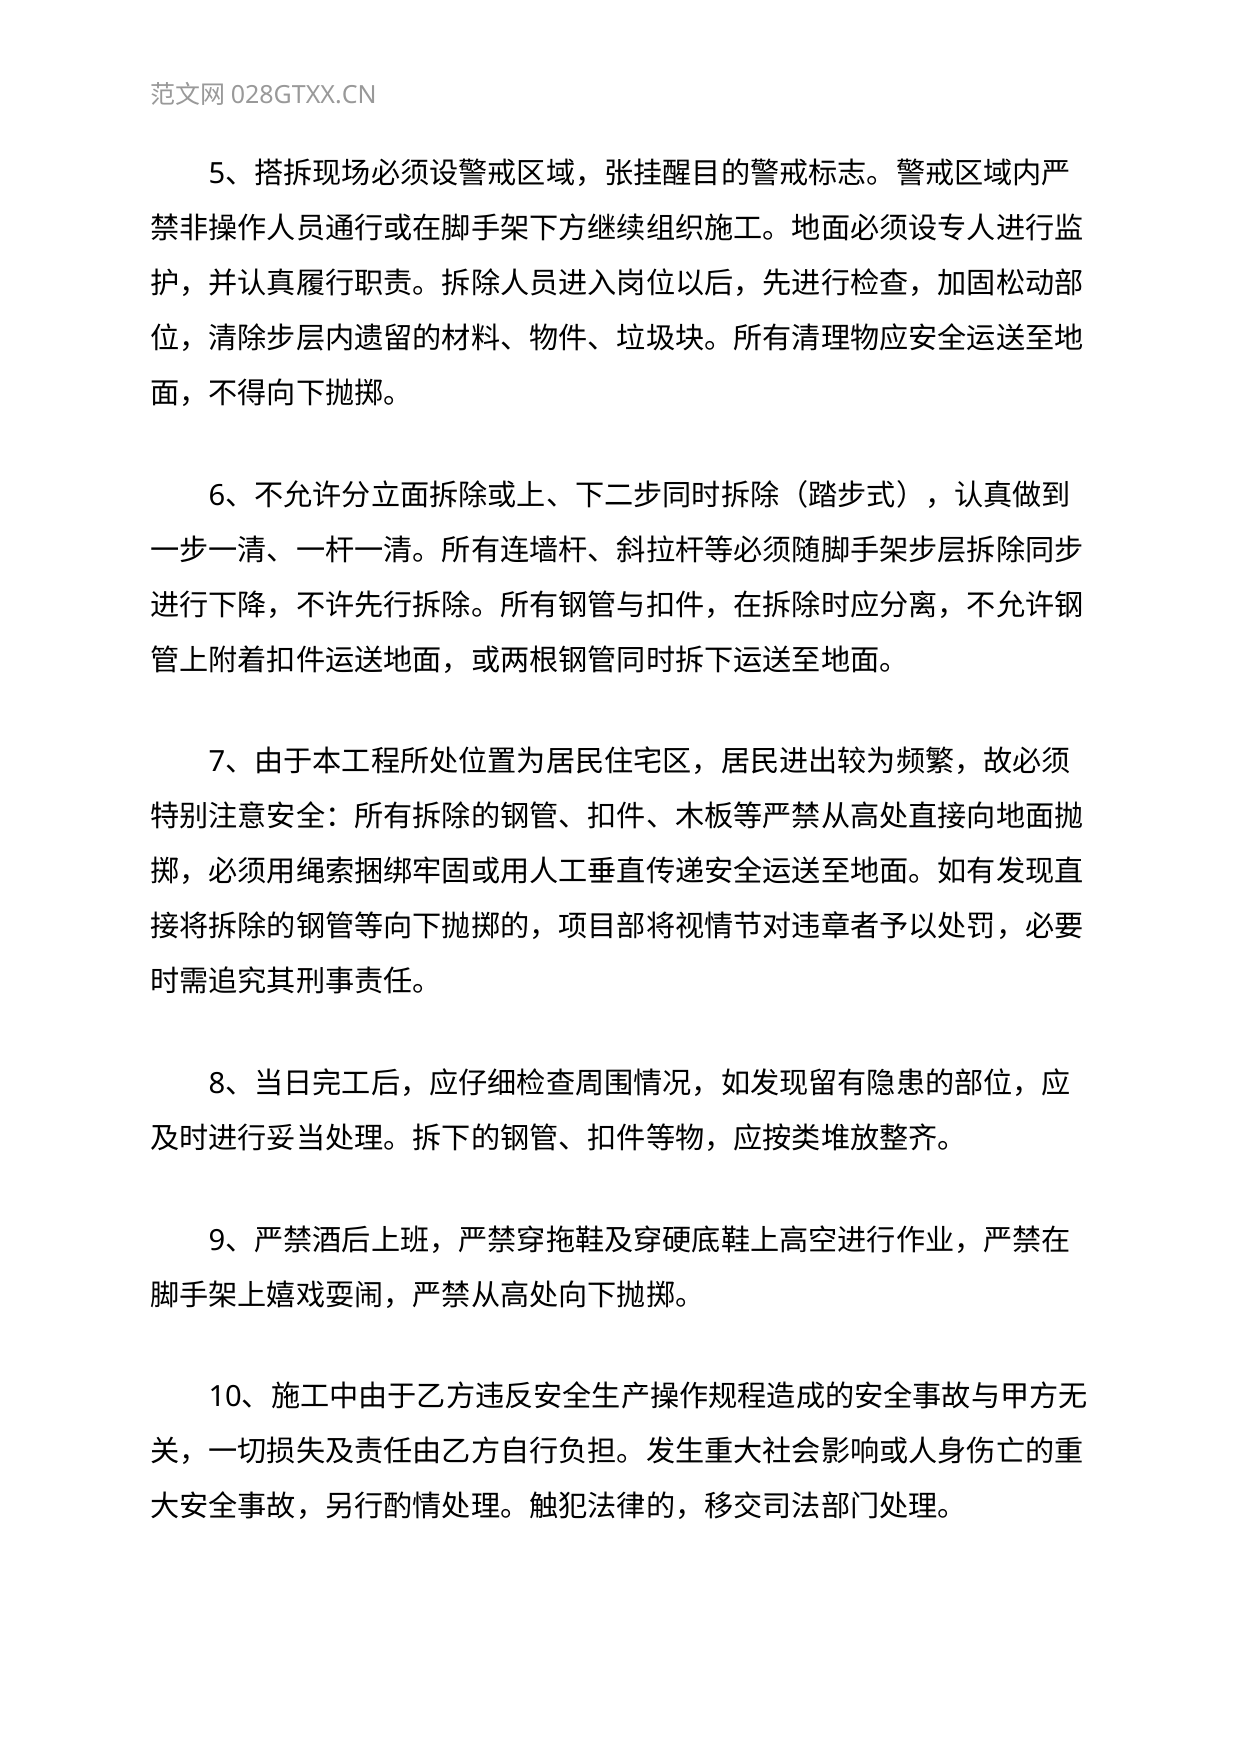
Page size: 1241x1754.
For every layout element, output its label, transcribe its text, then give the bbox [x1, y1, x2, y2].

text 8、当日完工后，应仔细检查周围情况，如发现留有隐患的部位，应及时进行妥当处理。拆下的钢管、扣件等物，应按类堆放整齐。 [150, 1059, 1090, 1157]
text 5、搭拆现场必须设警戒区域，张挂醒目的警戒标志。警戒区域内严禁非操作人员通行或在脚手架下方继续组织施工。地面必须设专人进行监护，并认真履行职责。拆除人员进入岗位以后，先进行检查，加固松动部位，清除步层内遗留的材料、物件、垃圾块。所有清理物应安全运送至地面，不得向下抛掷。 [150, 150, 1090, 412]
text 7、由于本工程所处位置为居民住宅区，居民进出较为频繁，故必须特别注意安全：所有拆除的钢管、扣件、木板等严禁从高处直接向地面抛掷，必须用绳索捆绑牢固或用人工垂直传递安全运送至地面。如有发现直接将拆除的钢管等向下抛掷的，项目部将视情节对违章者予以处罚，必要时需追究其刑事责任。 [150, 738, 1090, 1000]
text 6、不允许分立面拆除或上、下二步同时拆除（踏步式），认真做到一步一清、一杆一清。所有连墙杆、斜拉杆等必须随脚手架步层拆除同步进行下降，不许先行拆除。所有钢管与扣件，在拆除时应分离，不允许钢管上附着扣件运送地面，或两根钢管同时拆下运送至地面。 [150, 471, 1090, 678]
text 10、施工中由于乙方违反安全生产操作规程造成的安全事故与甲方无关，一切损失及责任由乙方自行负担。发生重大社会影响或人身伤亡的重大安全事故，另行酌情处理。触犯法律的，移交司法部门处理。 [150, 1373, 1090, 1525]
text 9、严禁酒后上班，严禁穿拖鞋及穿硬底鞋上高空进行作业，严禁在脚手架上嬉戏耍闹，严禁从高处向下抛掷。 [150, 1216, 1090, 1313]
